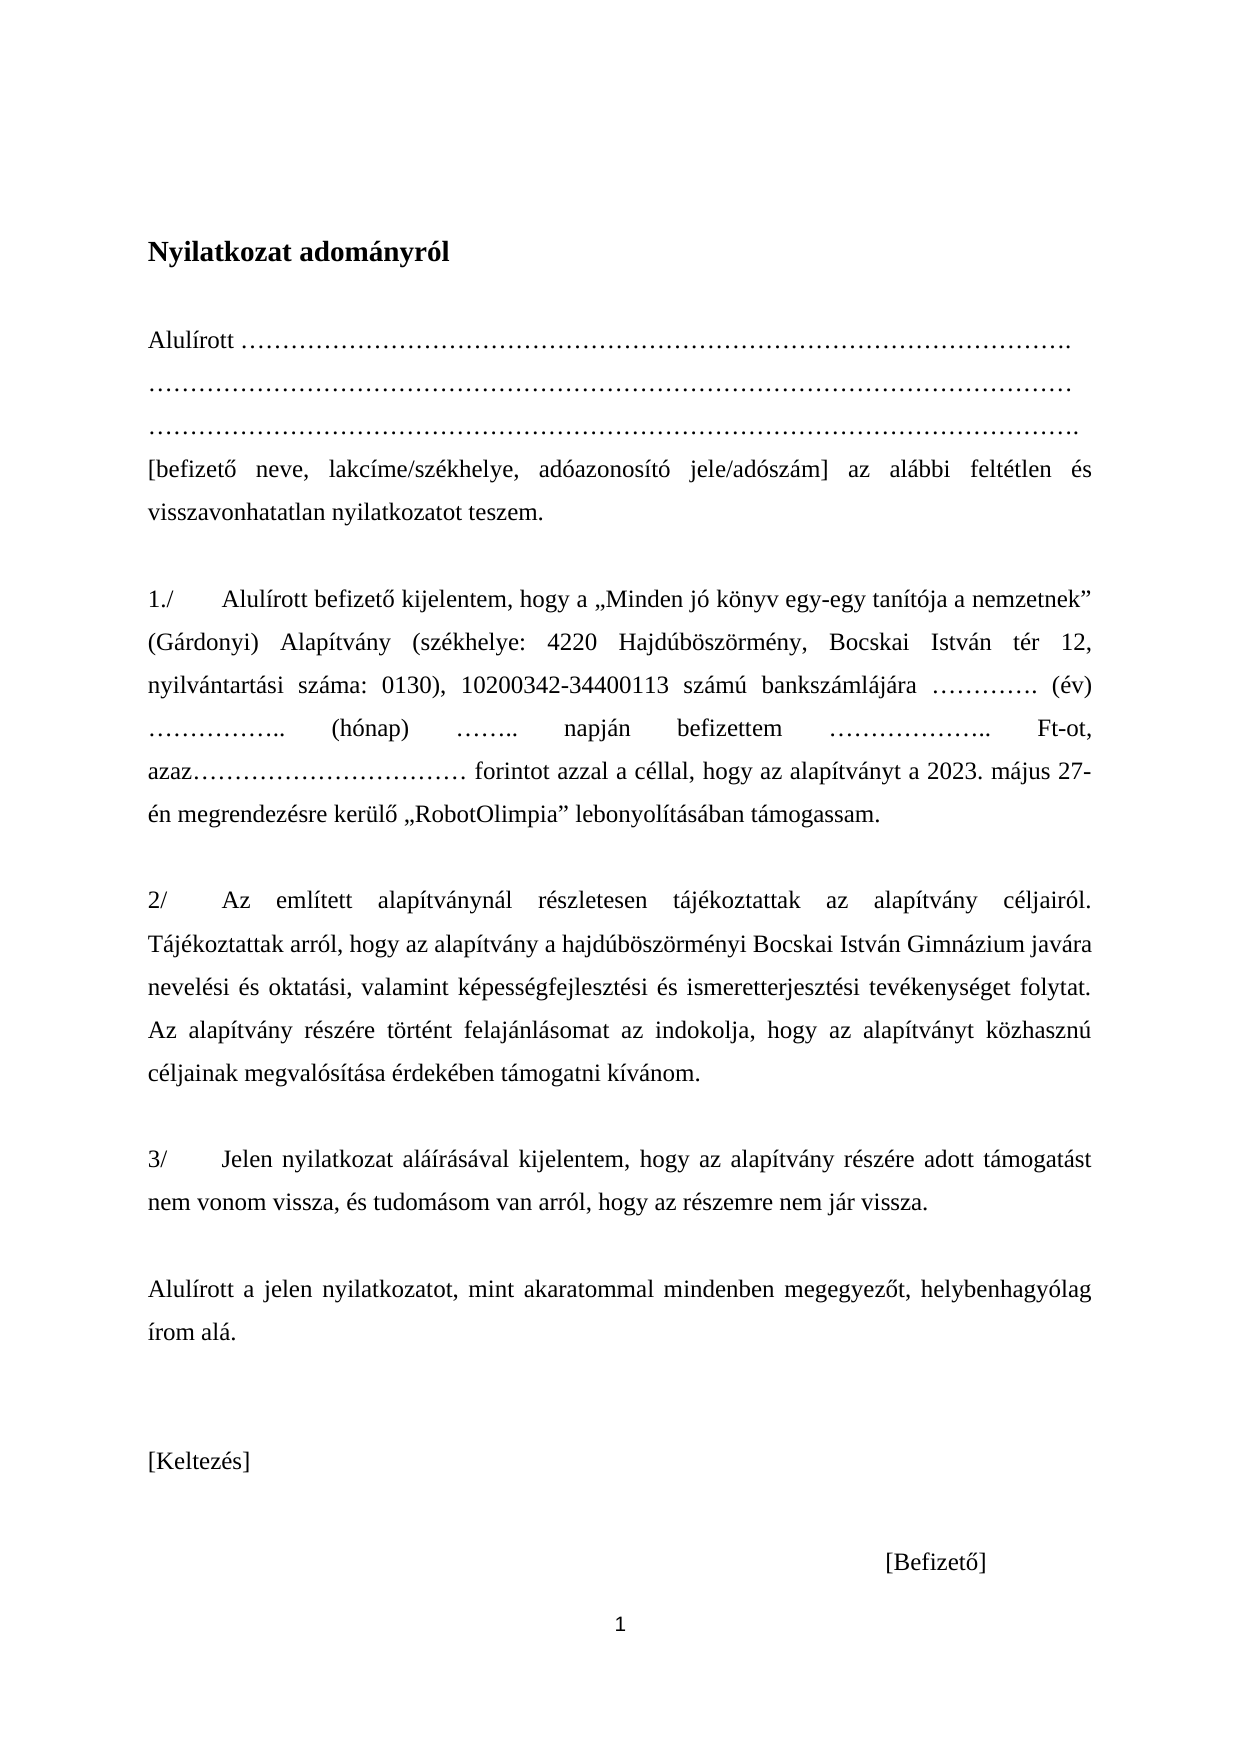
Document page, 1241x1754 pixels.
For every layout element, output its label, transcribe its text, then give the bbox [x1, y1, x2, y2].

text 3/ Jelen nyilatkozat aláírásával kijelentem, hogy az alapítvány részére adott támogatást nem vonom vissza, és tudomásom van arról, hogy az részemre nem jár vissza. [148, 1144, 1092, 1216]
text Alulírott ………………………………………………………………………………………. [148, 325, 1092, 354]
text [Keltezés] [148, 1446, 1092, 1475]
text 1./ Alulírott befizető kijelentem, hogy a „Minden jó könyv egy-egy tanítója a nemzetnek” (Gárdonyi) Alapítvány (székhelye: 4220 Hajdúböszörmény, Bocskai István tér 12, nyilvántartási száma: 0130), 10200342-34400113 számú bankszámlájára …………. (év) …………….. (hónap) …….. napján befizettem ……………….. Ft-ot, azaz…………………………… forintot azzal a céllal, hogy az alapítványt a 2023. május 27-én megrendezésre kerülő „RobotOlimpia” lebonyolításában támogassam. [148, 584, 1092, 828]
text Alulírott a jelen nyilatkozatot, mint akaratommal mindenben megegyezőt, helybenhagyólag írom alá. [148, 1274, 1092, 1346]
text ……………………………………………………………………………………………………………………………………………………………………………………………………. [148, 368, 1092, 440]
text [befizető neve, lakcíme/székhelye, adóazonosító jele/adószám] az alábbi feltétlen és visszavonhatatlan nyilatkozatot teszem. [148, 454, 1092, 526]
text Nyilatkozat adományról [148, 234, 1092, 267]
text 2/ Az említett alapítványnál részletesen tájékoztattak az alapítvány céljairól. Tájékoztattak arról, hogy az alapítvány a hajdúböszörményi Bocskai István Gimnázium javára nevelési és oktatási, valamint képességfejlesztési és ismeretterjesztési tevékenységet folytat. Az alapítvány részére történt felajánlásomat az indokolja, hogy az alapítványt közhasznú céljainak megvalósítása érdekében támogatni kívánom. [148, 886, 1092, 1087]
text [Befizető] [885, 1547, 1092, 1576]
